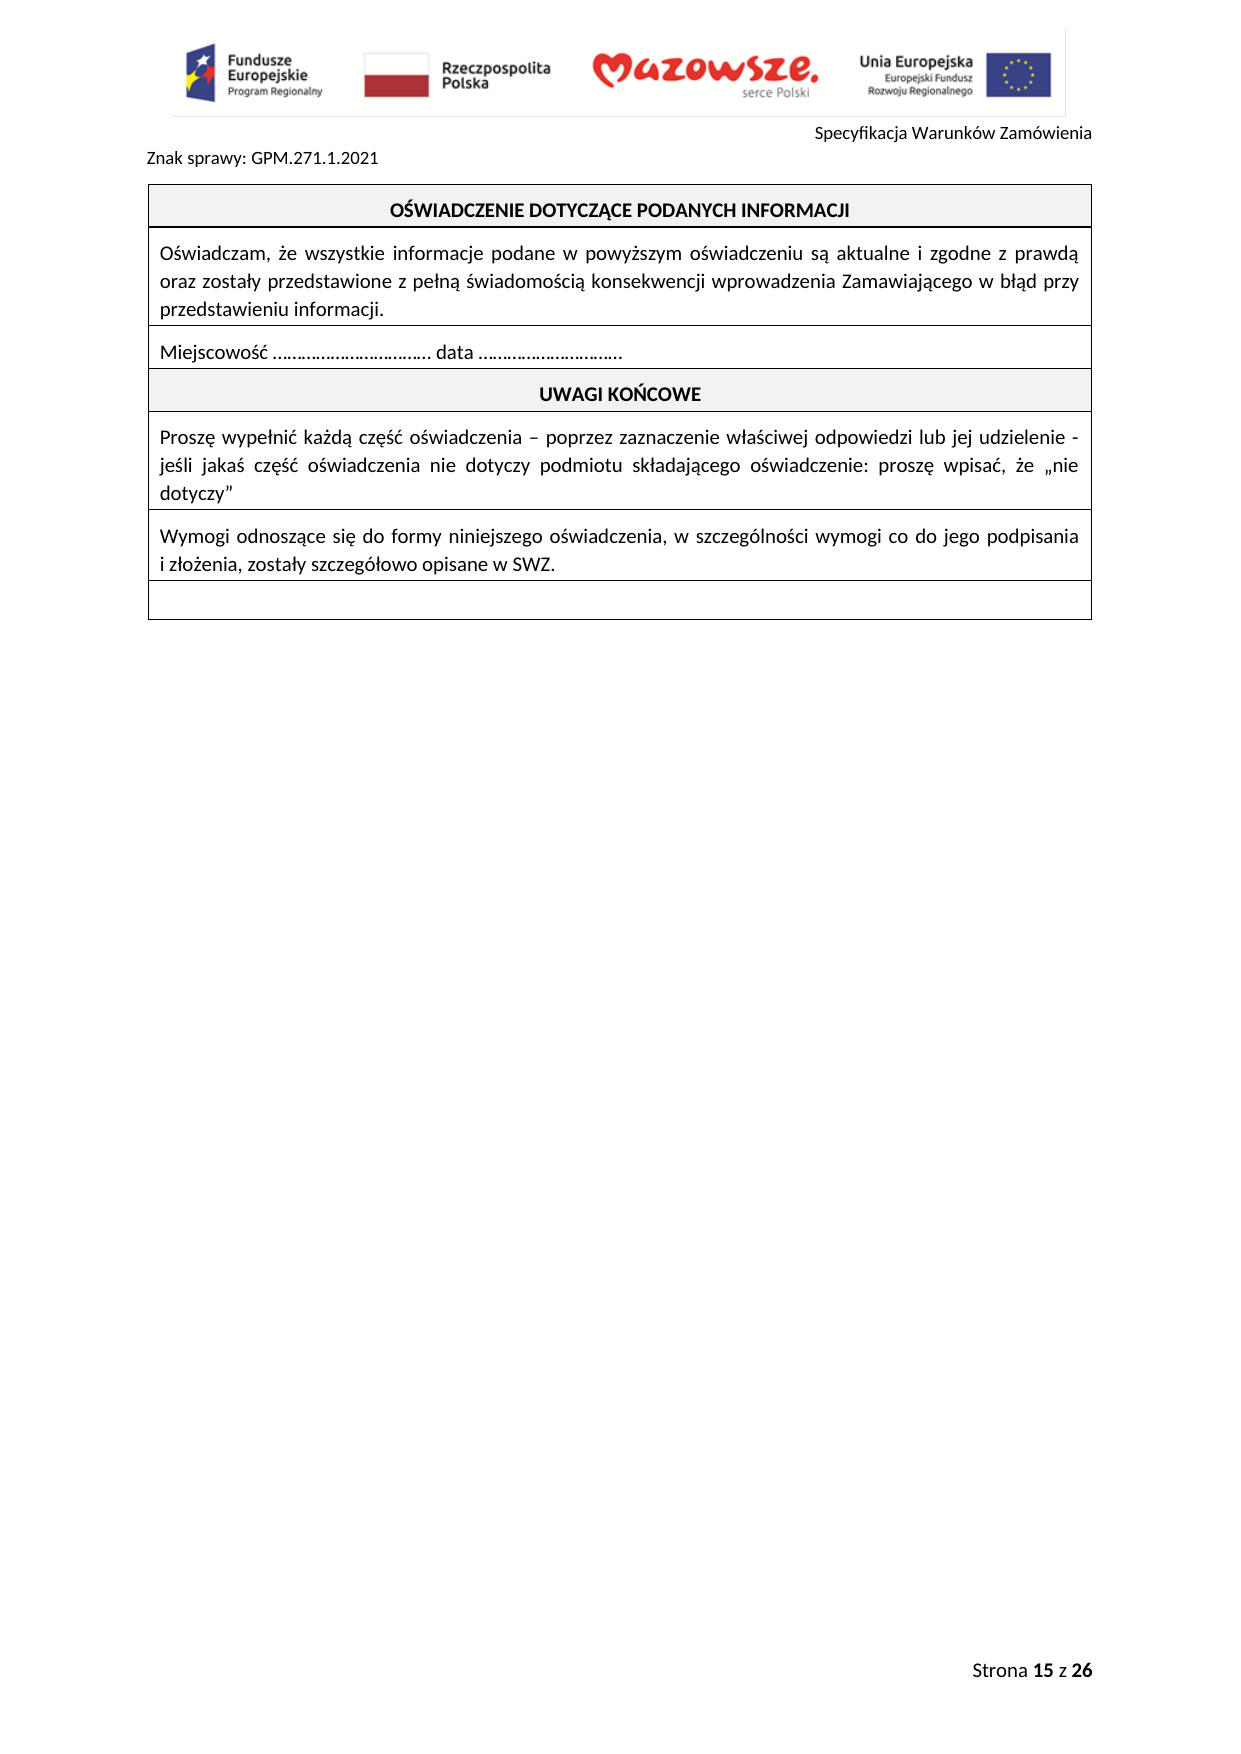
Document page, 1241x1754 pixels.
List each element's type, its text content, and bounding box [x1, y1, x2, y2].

table_cell UWAGI KOŃCOWE [149, 369, 1091, 411]
table_cell Proszę wypełnić każdą część oświadczenia – poprzez zaznaczenie właściwej odpowiedzi lub jej udzielenie - jeśli jakaś część oświadczenia nie dotyczy podmiotu składającego oświadczenie: proszę wpisać, że „nie dotyczy” [149, 412, 1091, 509]
table_cell Miejscowość …………………………… data ………………………… [149, 326, 1091, 368]
table_cell [149, 581, 1091, 619]
table_cell OŚWIADCZENIE DOTYCZĄCE PODANYCH INFORMACJI [149, 185, 1091, 226]
picture [172, 29, 1067, 118]
table_cell Wymogi odnoszące się do formy niniejszego oświadczenia, w szczególności wymogi co do jego podpisania i złożenia, zostały szczegółowo opisane w SWZ. [149, 510, 1091, 580]
table_cell Oświadczam, że wszystkie informacje podane w powyższym oświadczeniu są aktualne i zgodne z prawdą oraz zostały przedstawione z pełną świadomością konsekwencji wprowadzenia Zamawiającego w błąd przy przedstawieniu informacji. [149, 228, 1091, 325]
